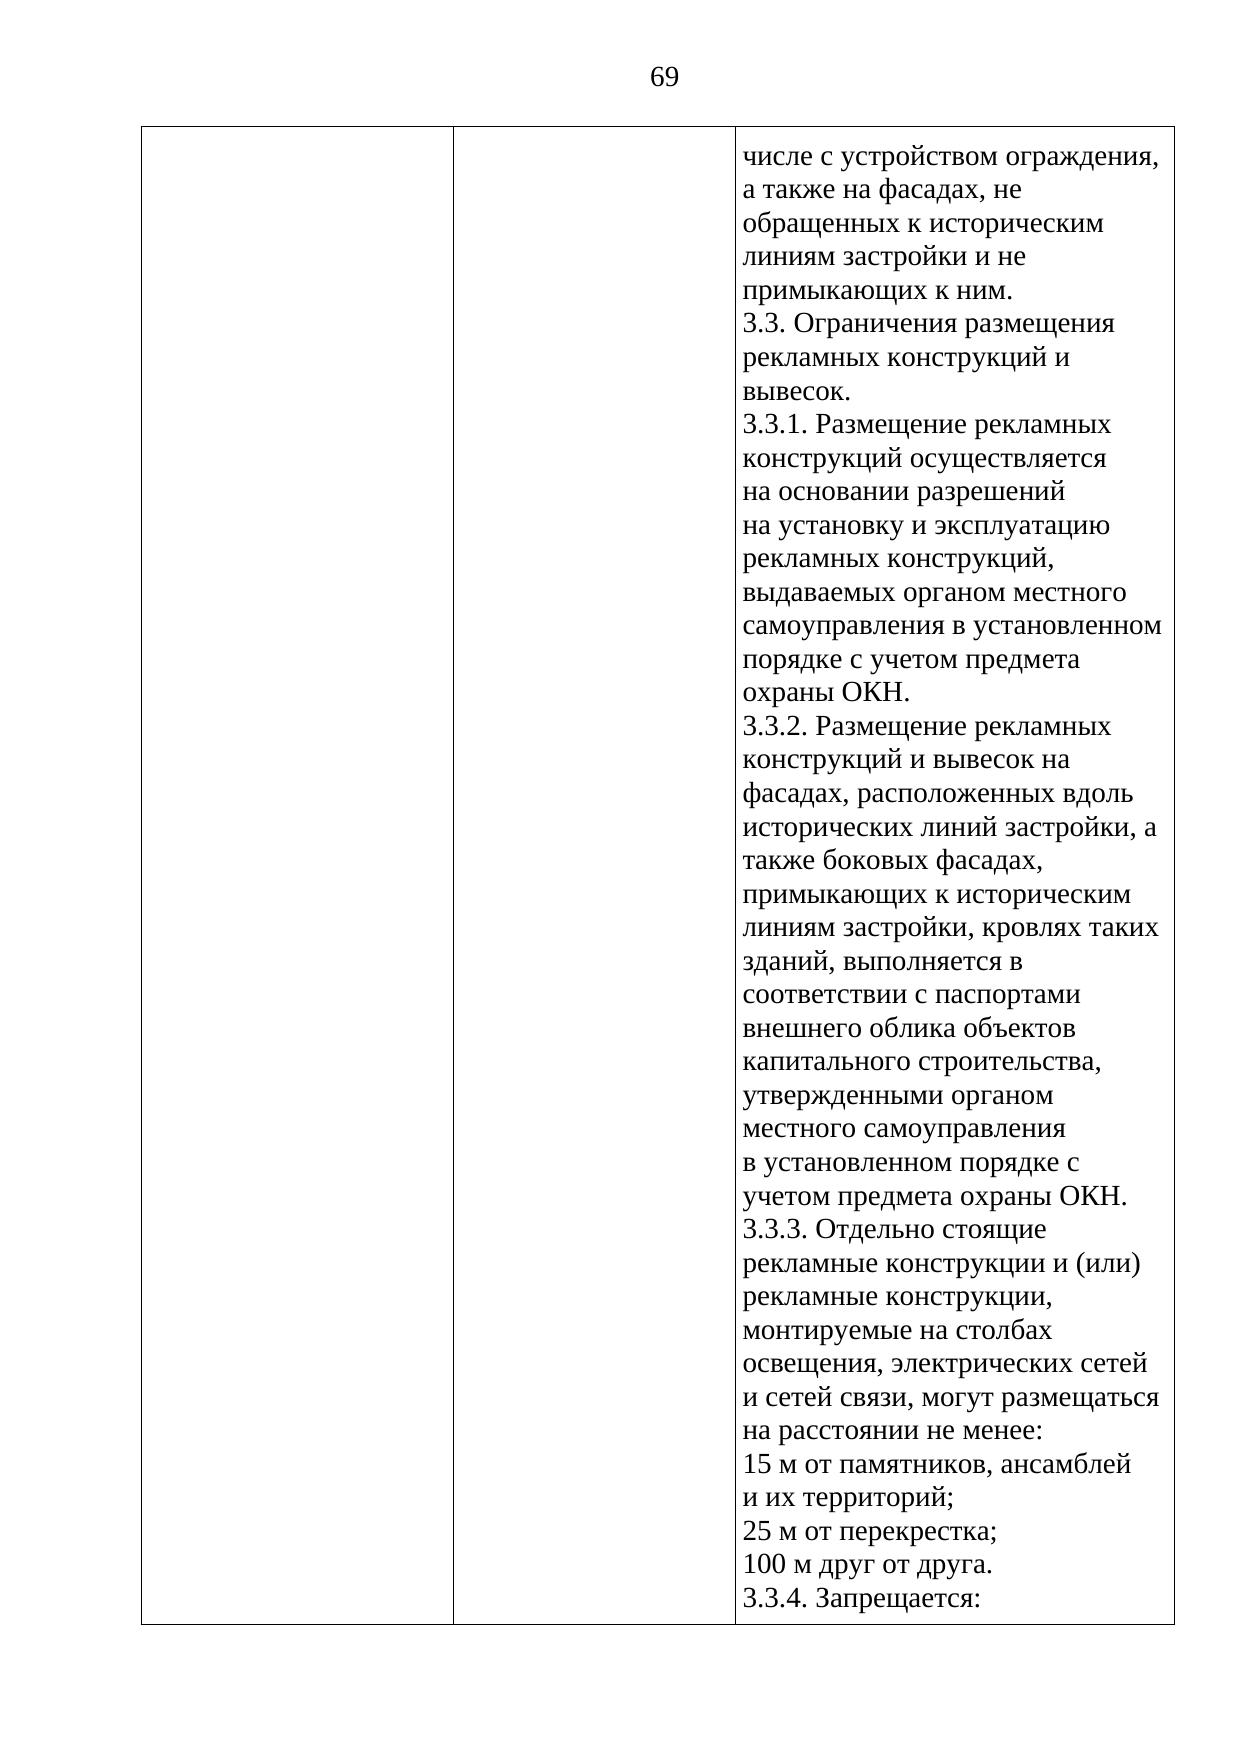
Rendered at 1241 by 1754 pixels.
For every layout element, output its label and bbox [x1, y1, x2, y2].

table_cell [736, 127, 1174, 1624]
table_cell [454, 127, 735, 1624]
